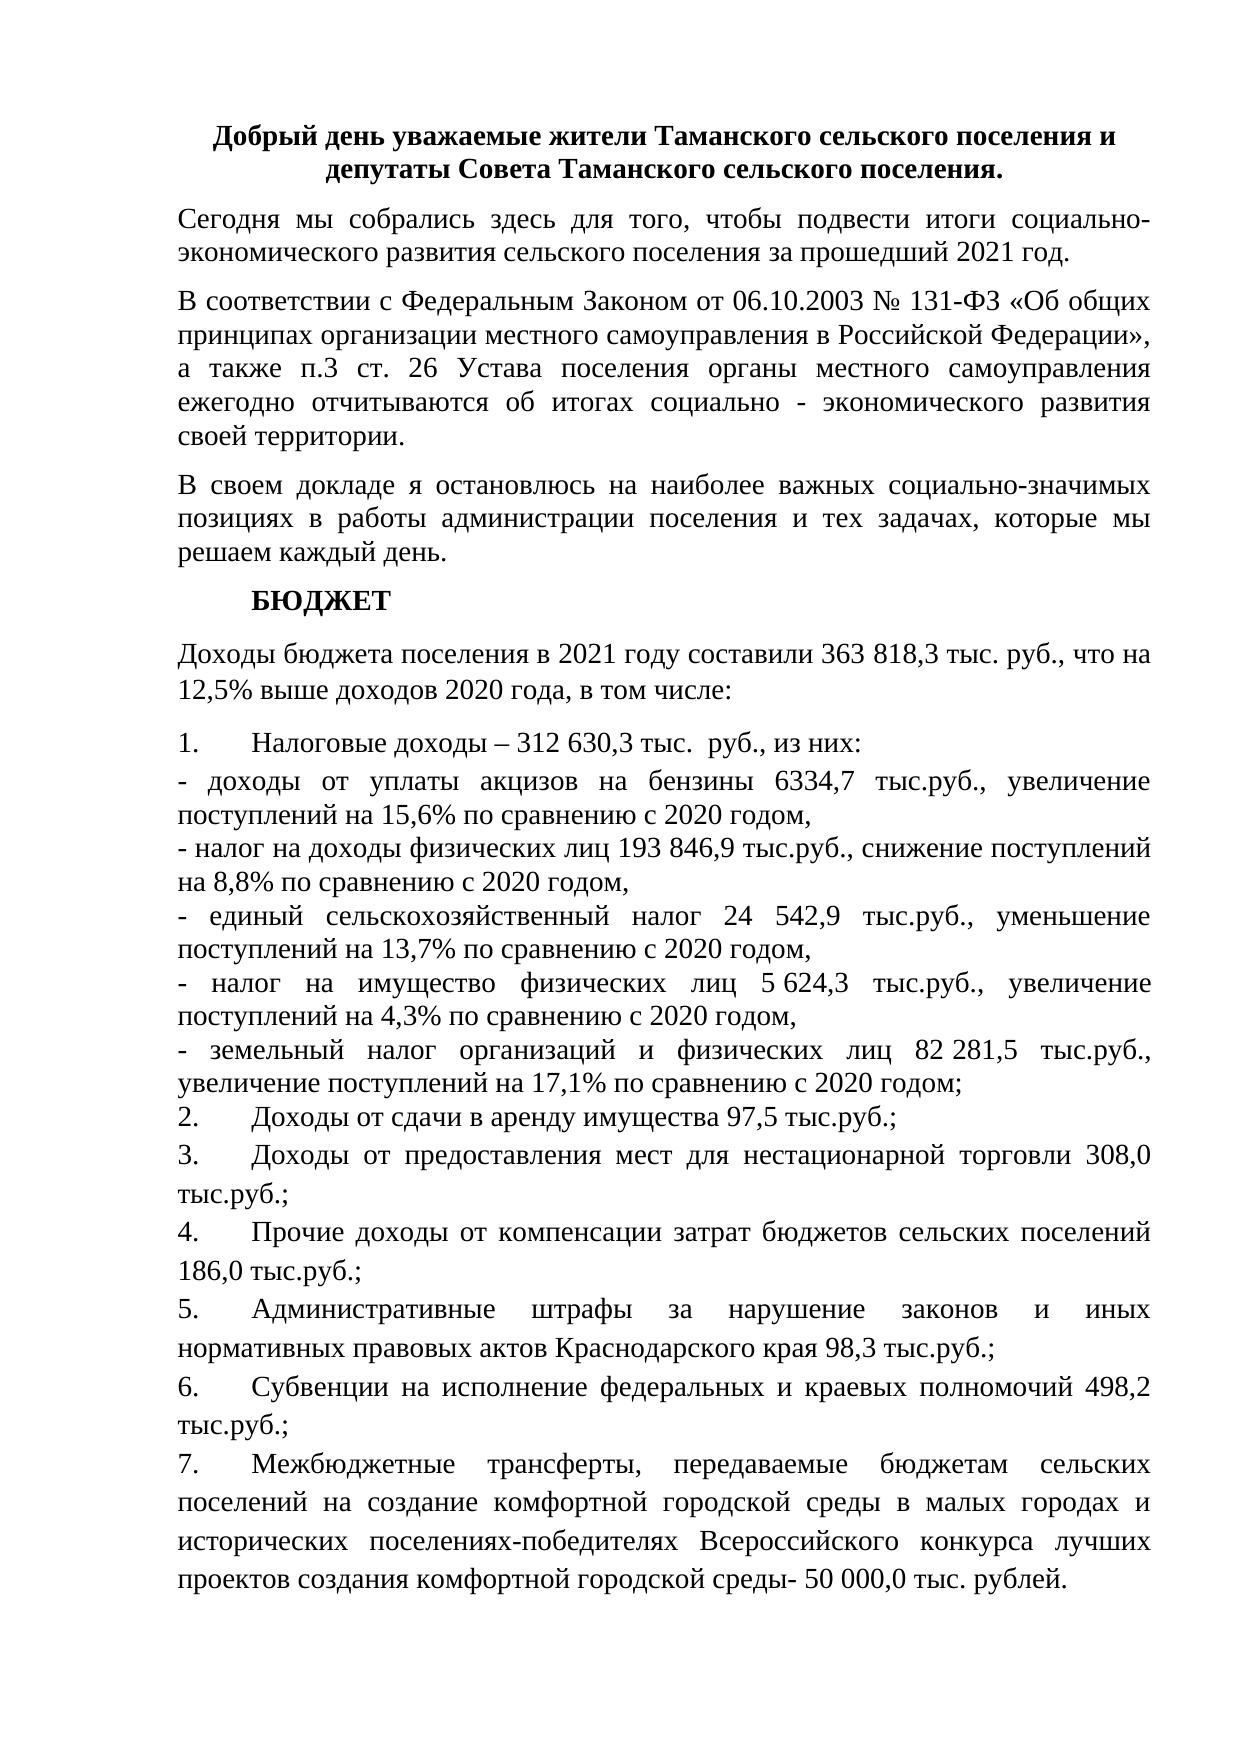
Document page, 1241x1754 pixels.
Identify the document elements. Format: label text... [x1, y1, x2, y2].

text - налог на имущество физических лиц 5 624,3 тыс.руб., увеличение поступлений на 4,3% по сравнению с 2020 годом, [177, 965, 1152, 1032]
text Сегодня мы собрались здесь для того, чтобы подвести итоги социально-экономического развития сельского поселения за прошедший 2021 год. [177, 201, 1152, 268]
text Добрый день уважаемые жители Таманского сельского поселения и депутаты Совета Таманского сельского поселения. [177, 118, 1152, 185]
list Административные штрафы за нарушение законов и иных нормативных правовых актов Краснодарского края 98,3 тыс.руб.; [177, 1292, 1152, 1364]
text В соответствии с Федеральным Законом от 06.10.2003 № 131-ФЗ «Об общих принципах организации местного самоуправления в Российской Федерации», а также п.3 ст. 26 Устава поселения органы местного самоуправления ежегодно отчитываются об итогах социально - экономического развития своей территории. [177, 283, 1152, 451]
text Доходы бюджета поселения в 2021 году составили 363 818,3 тыс. руб., что на 12,5% выше доходов 2020 года, в том числе: [177, 636, 1152, 706]
list Налоговые доходы – 312 630,3 тыс. руб., из них: [177, 725, 1152, 758]
list Прочие доходы от компенсации затрат бюджетов сельских поселений 186,0 тыс.руб.; [177, 1214, 1152, 1287]
text - налог на доходы физических лиц 193 846,9 тыс.руб., снижение поступлений на 8,8% по сравнению с 2020 годом, [177, 831, 1152, 898]
list Субвенции на исполнение федеральных и краевых полномочий 498,2 тыс.руб.; [177, 1369, 1152, 1441]
text БЮДЖЕТ [177, 583, 1152, 617]
list Межбюджетные трансферты, передаваемые бюджетам сельских поселений на создание комфортной городской среды в малых городах и исторических поселениях-победителях Всероссийского конкурса лучших проектов создания комфортной городской среды- 50 000,0 тыс. рублей. [177, 1446, 1152, 1595]
list Доходы от сдачи в аренду имущества 97,5 тыс.руб.; [177, 1099, 1152, 1132]
text В своем докладе я остановлюсь на наиболее важных социально-значимых позициях в работы администрации поселения и тех задачах, которые мы решаем каждый день. [177, 467, 1152, 567]
list Доходы от предоставления мест для нестационарной торговли 308,0 тыс.руб.; [177, 1137, 1152, 1209]
text - единый сельскохозяйственный налог 24 542,9 тыс.руб., уменьшение поступлений на 13,7% по сравнению с 2020 годом, [177, 898, 1152, 965]
text - земельный налог организаций и физических лиц 82 281,5 тыс.руб., увеличение поступлений на 17,1% по сравнению с 2020 годом; [177, 1032, 1152, 1099]
text - доходы от уплаты акцизов на бензины 6334,7 тыс.руб., увеличение поступлений на 15,6% по сравнению с 2020 годом, [177, 763, 1152, 831]
